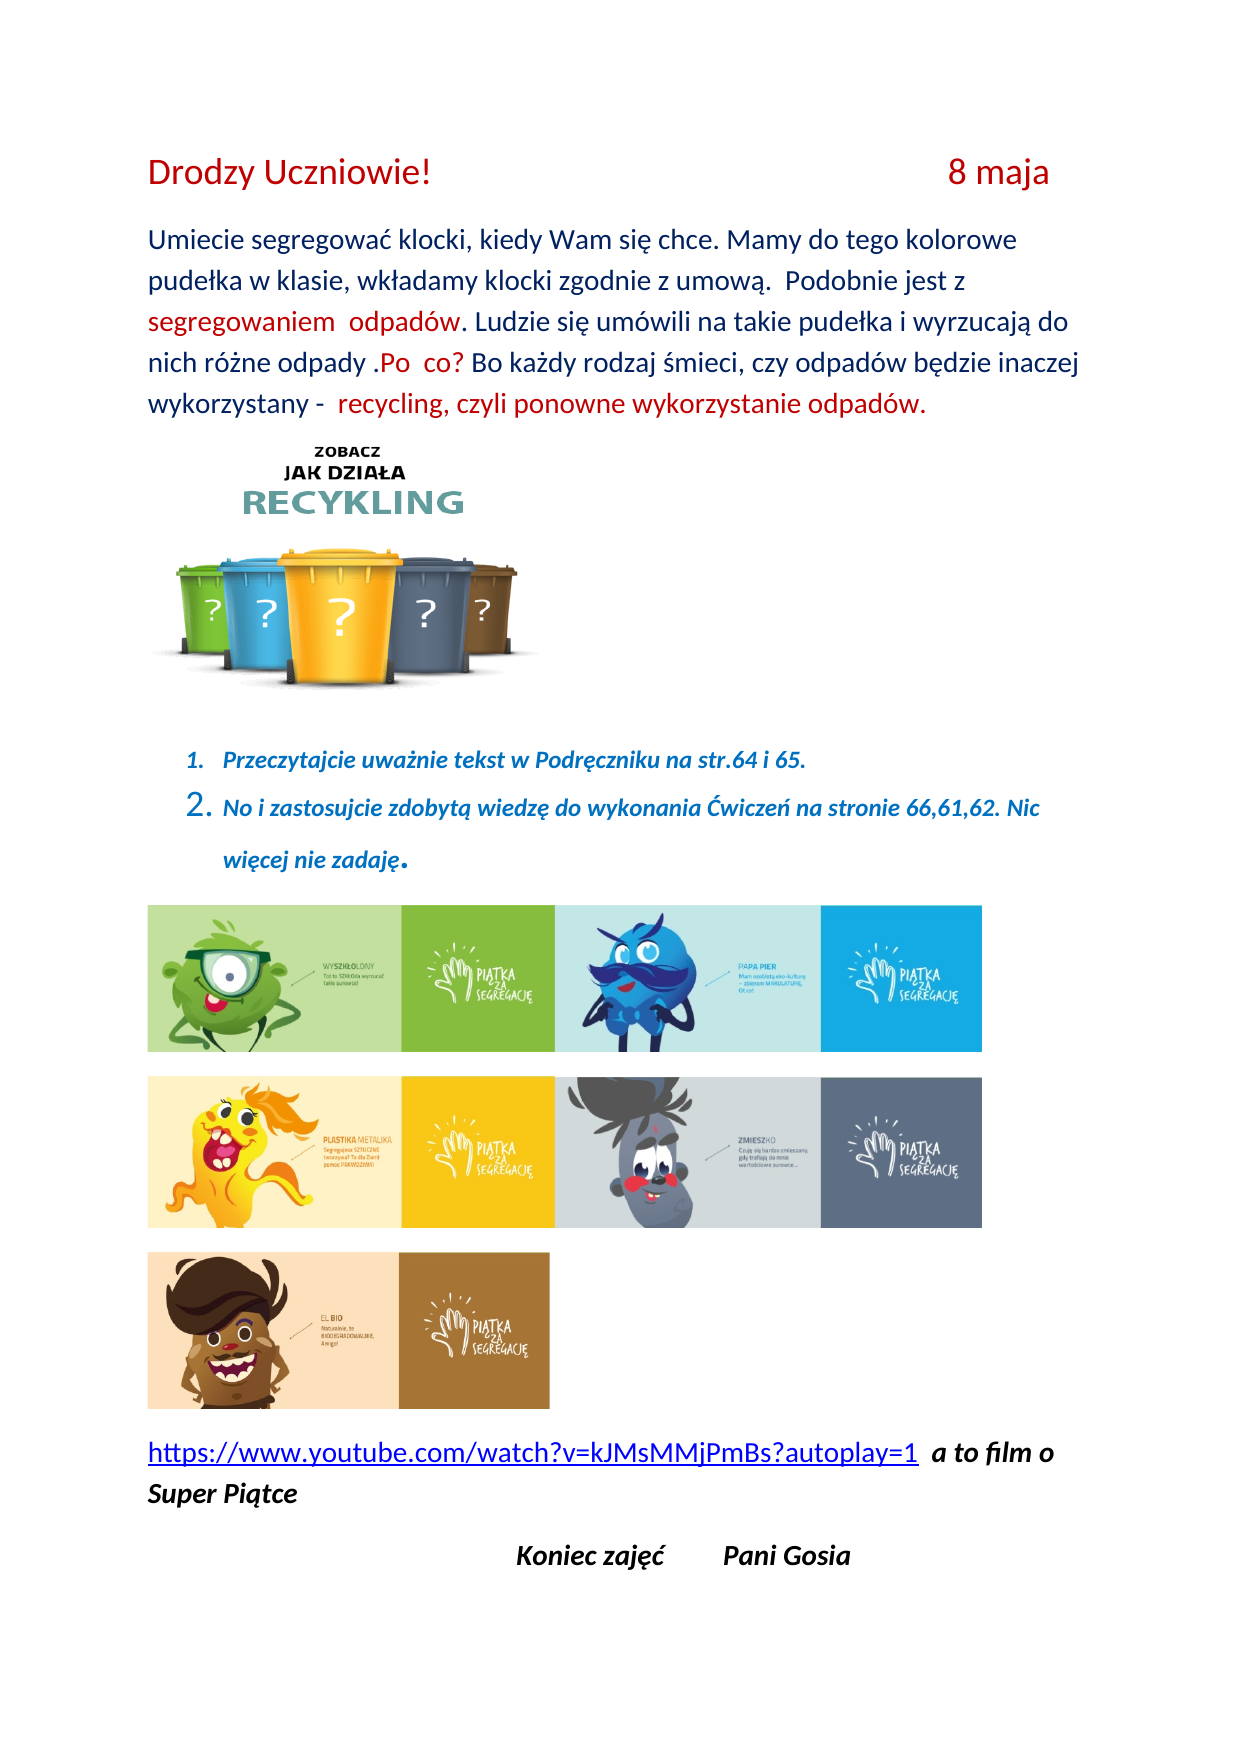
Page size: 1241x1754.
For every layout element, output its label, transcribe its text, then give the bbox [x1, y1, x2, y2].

picture [147, 905, 982, 1052]
text https://www.youtube.com/watch?v=kJMsMMjPmBs?autoplay=1 a to film o Super Piątce [148, 1434, 1093, 1510]
text Koniec zajęć Pani Gosia [148, 1537, 1093, 1572]
text Drodzy Uczniowie! 8 maja [148, 148, 1093, 193]
picture [147, 424, 540, 720]
picture [147, 1252, 550, 1409]
list Przeczytajcie uważnie tekst w Podręczniku na str.64 i 65. [185, 744, 1093, 775]
text Umiecie segregować klocki, kiedy Wam się chce. Mamy do tego kolorowe pudełka w klasie, wkładamy klocki zgodnie z umową. Podobnie jest z segregowaniem odpadów. Ludzie się umówili na takie pudełka i wyrzucają do nich różne odpady .Po co? Bo każdy rodzaj śmieci, czy odpadów będzie inaczej wykorzystany - recycling, czyli ponowne wykorzystanie odpadów. [148, 221, 1093, 719]
picture [147, 1076, 982, 1228]
list No i zastosujcie zdobytą wiedzę do wykonania Ćwiczeń na stronie 66,61,62. Nic więcej nie zadaję. [185, 779, 1093, 878]
